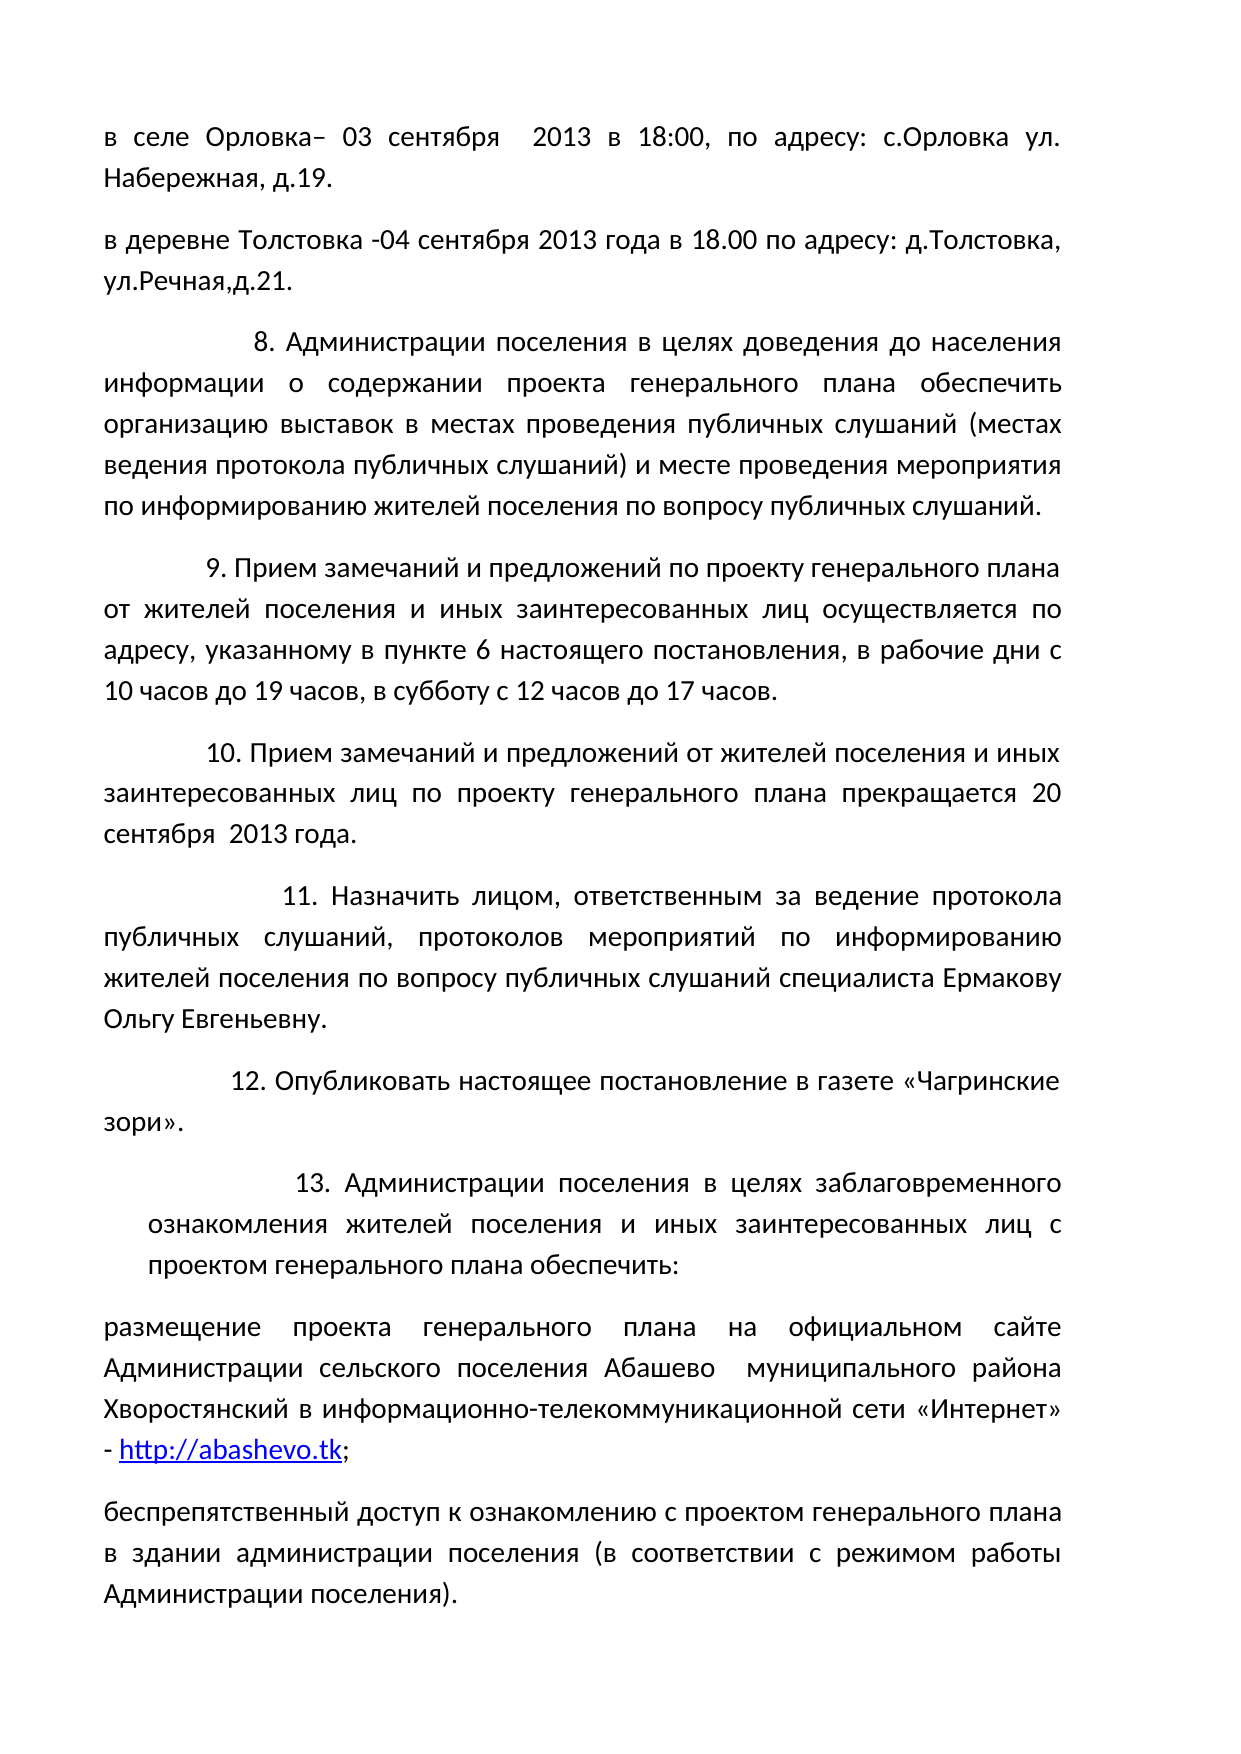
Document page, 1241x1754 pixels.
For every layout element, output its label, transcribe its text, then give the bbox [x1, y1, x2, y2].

text 12. Опубликовать настоящее постановление в газете «Чагринские зори». [103, 1062, 1063, 1138]
text 8. Администрации поселения в целях доведения до населения информации о содержании проекта генерального плана обеспечить организацию выставок в местах проведения публичных слушаний (местах ведения протокола публичных слушаний) и месте проведения мероприятия по информированию жителей поселения по вопросу публичных слушаний. [103, 323, 1063, 523]
text размещение проекта генерального плана на официальном сайте Администрации сельского поселения Абашево муниципального района Хворостянский в информационно-телекоммуникационной сети «Интернет» - http://abashevo.tk; [103, 1308, 1063, 1467]
text 11. Назначить лицом, ответственным за ведение протокола публичных слушаний, протоколов мероприятий по информированию жителей поселения по вопросу публичных слушаний специалиста Ермакову Ольгу Евгеньевну. [103, 877, 1063, 1036]
text в селе Орловка– 03 сентября 2013 в 18:00, по адресу: с.Орловка ул. Набережная, д.19. [103, 118, 1063, 195]
text 13. Администрации поселения в целях заблаговременного ознакомления жителей поселения и иных заинтересованных лиц с проектом генерального плана обеспечить: [148, 1164, 1063, 1282]
text 10. Прием замечаний и предложений от жителей поселения и иных заинтересованных лиц по проекту генерального плана прекращается 20 сентября 2013 года. [103, 734, 1063, 851]
text беспрепятственный доступ к ознакомлению с проектом генерального плана в здании администрации поселения (в соответствии с режимом работы Администрации поселения). [103, 1493, 1063, 1610]
text 9. Прием замечаний и предложений по проекту генерального плана от жителей поселения и иных заинтересованных лиц осуществляется по адресу, указанному в пункте 6 настоящего постановления, в рабочие дни с 10 часов до 19 часов, в субботу с 12 часов до 17 часов. [103, 549, 1063, 707]
text в деревне Толстовка -04 сентября 2013 года в 18.00 по адресу: д.Толстовка, ул.Речная,д.21. [103, 221, 1063, 297]
